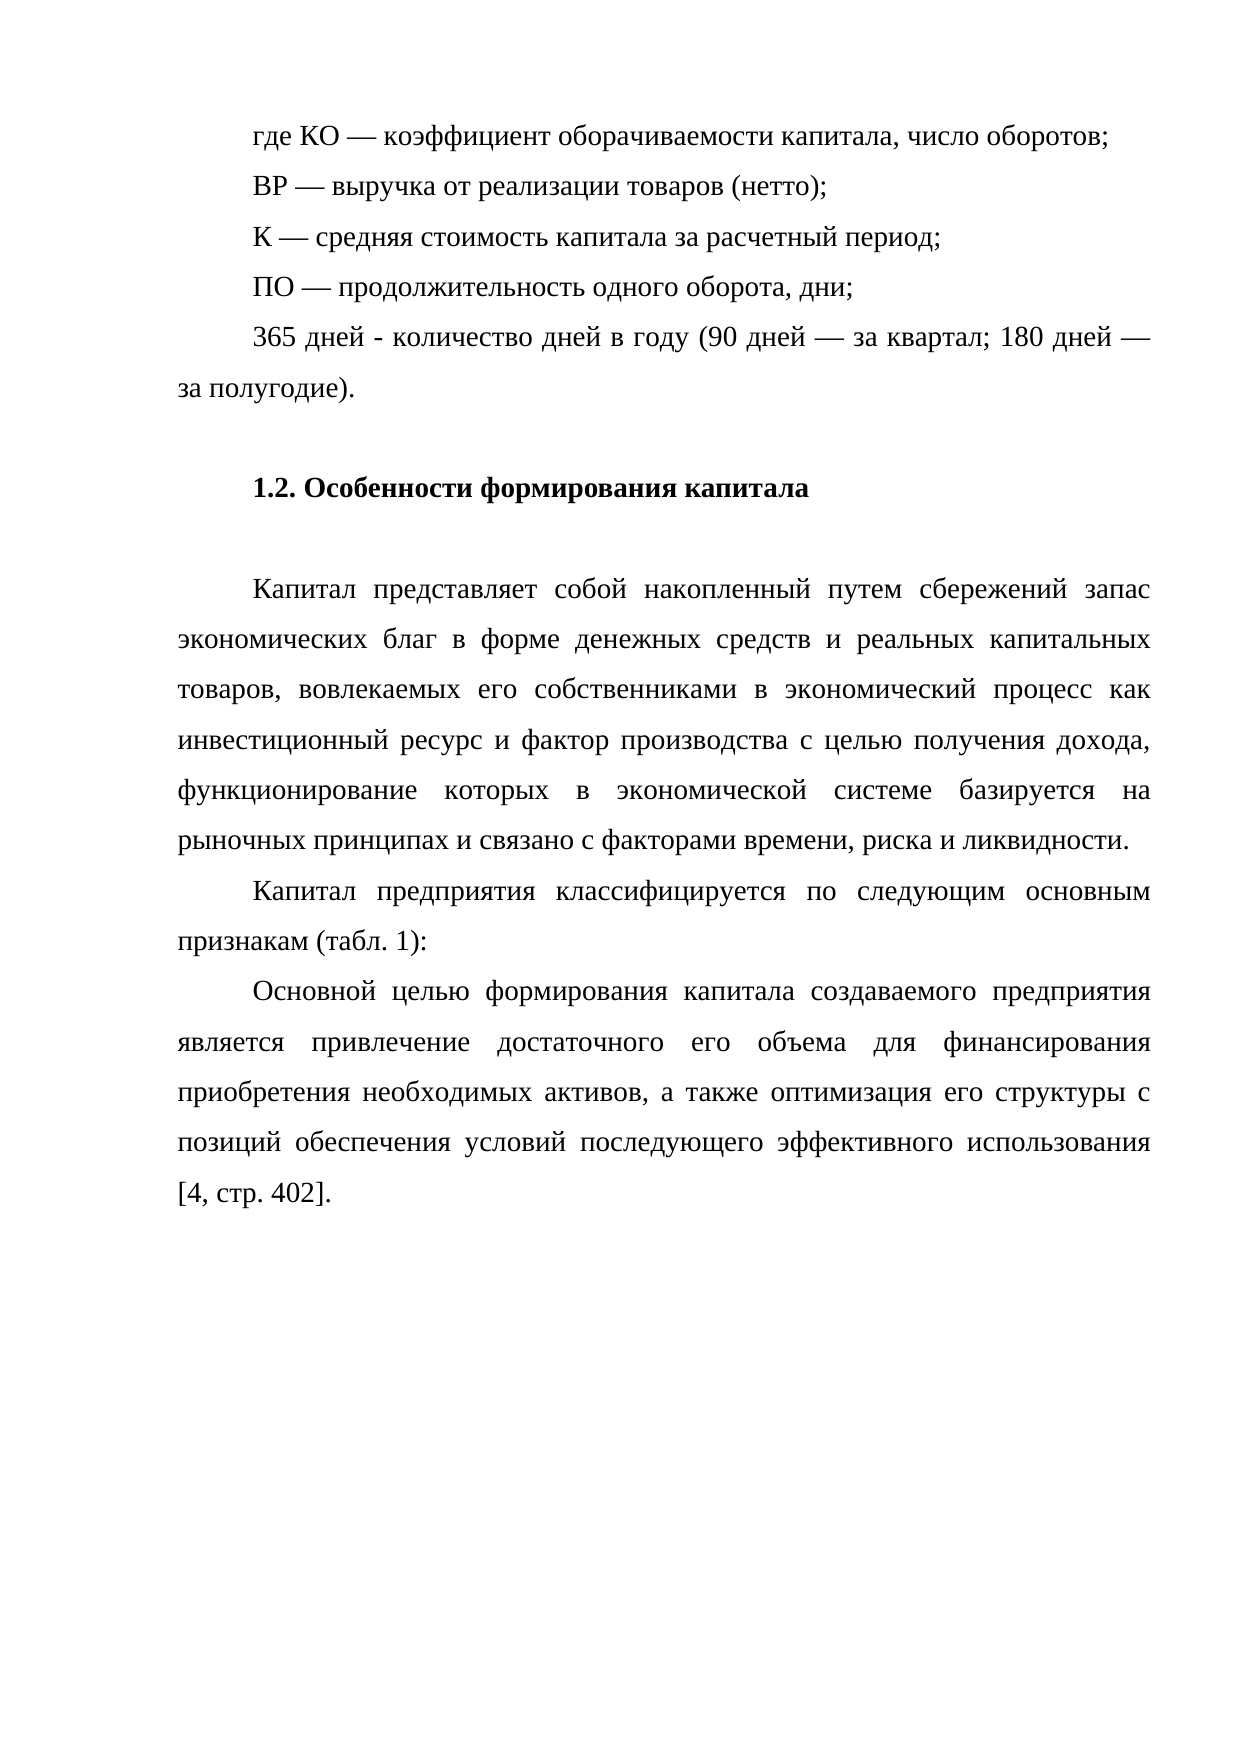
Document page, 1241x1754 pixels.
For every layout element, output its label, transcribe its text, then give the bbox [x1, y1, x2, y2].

text ПО — продолжительность одного оборота, дни; [177, 269, 1152, 303]
text Основной целью формирования капитала создаваемого предприятия является привлечение достаточного его объема для финансирования приобретения необходимых активов, а также оптимизация его структуры с позиций обеспечения условий последующего эффективного использования [4, стр. 402]. [177, 973, 1152, 1208]
text К — средняя стоимость капитала за расчетный период; [177, 219, 1152, 252]
text Капитал предприятия классифицируется по следующим основным признакам (табл. 1): [177, 873, 1152, 957]
text ВР — выручка от реализации товаров (нетто); [177, 168, 1152, 202]
text Капитал представляет собой накопленный путем сбережений запас экономических благ в форме денежных средств и реальных капитальных товаров, вовлекаемых его собственниками в экономический процесс как инвестиционный ресурс и фактор производства с целью получения дохода, функционирование которых в экономической системе базируется на рыночных принципах и связано с факторами времени, риска и ликвидности. [177, 571, 1152, 856]
text где КО — коэффициент оборачиваемости капитала, число оборотов; [177, 118, 1152, 152]
text 365 дней - количество дней в году (90 дней — за квартал; 180 дней — за полугодие). [177, 319, 1152, 403]
subtitle 1.2. Особенности формирования капитала [177, 470, 1152, 504]
